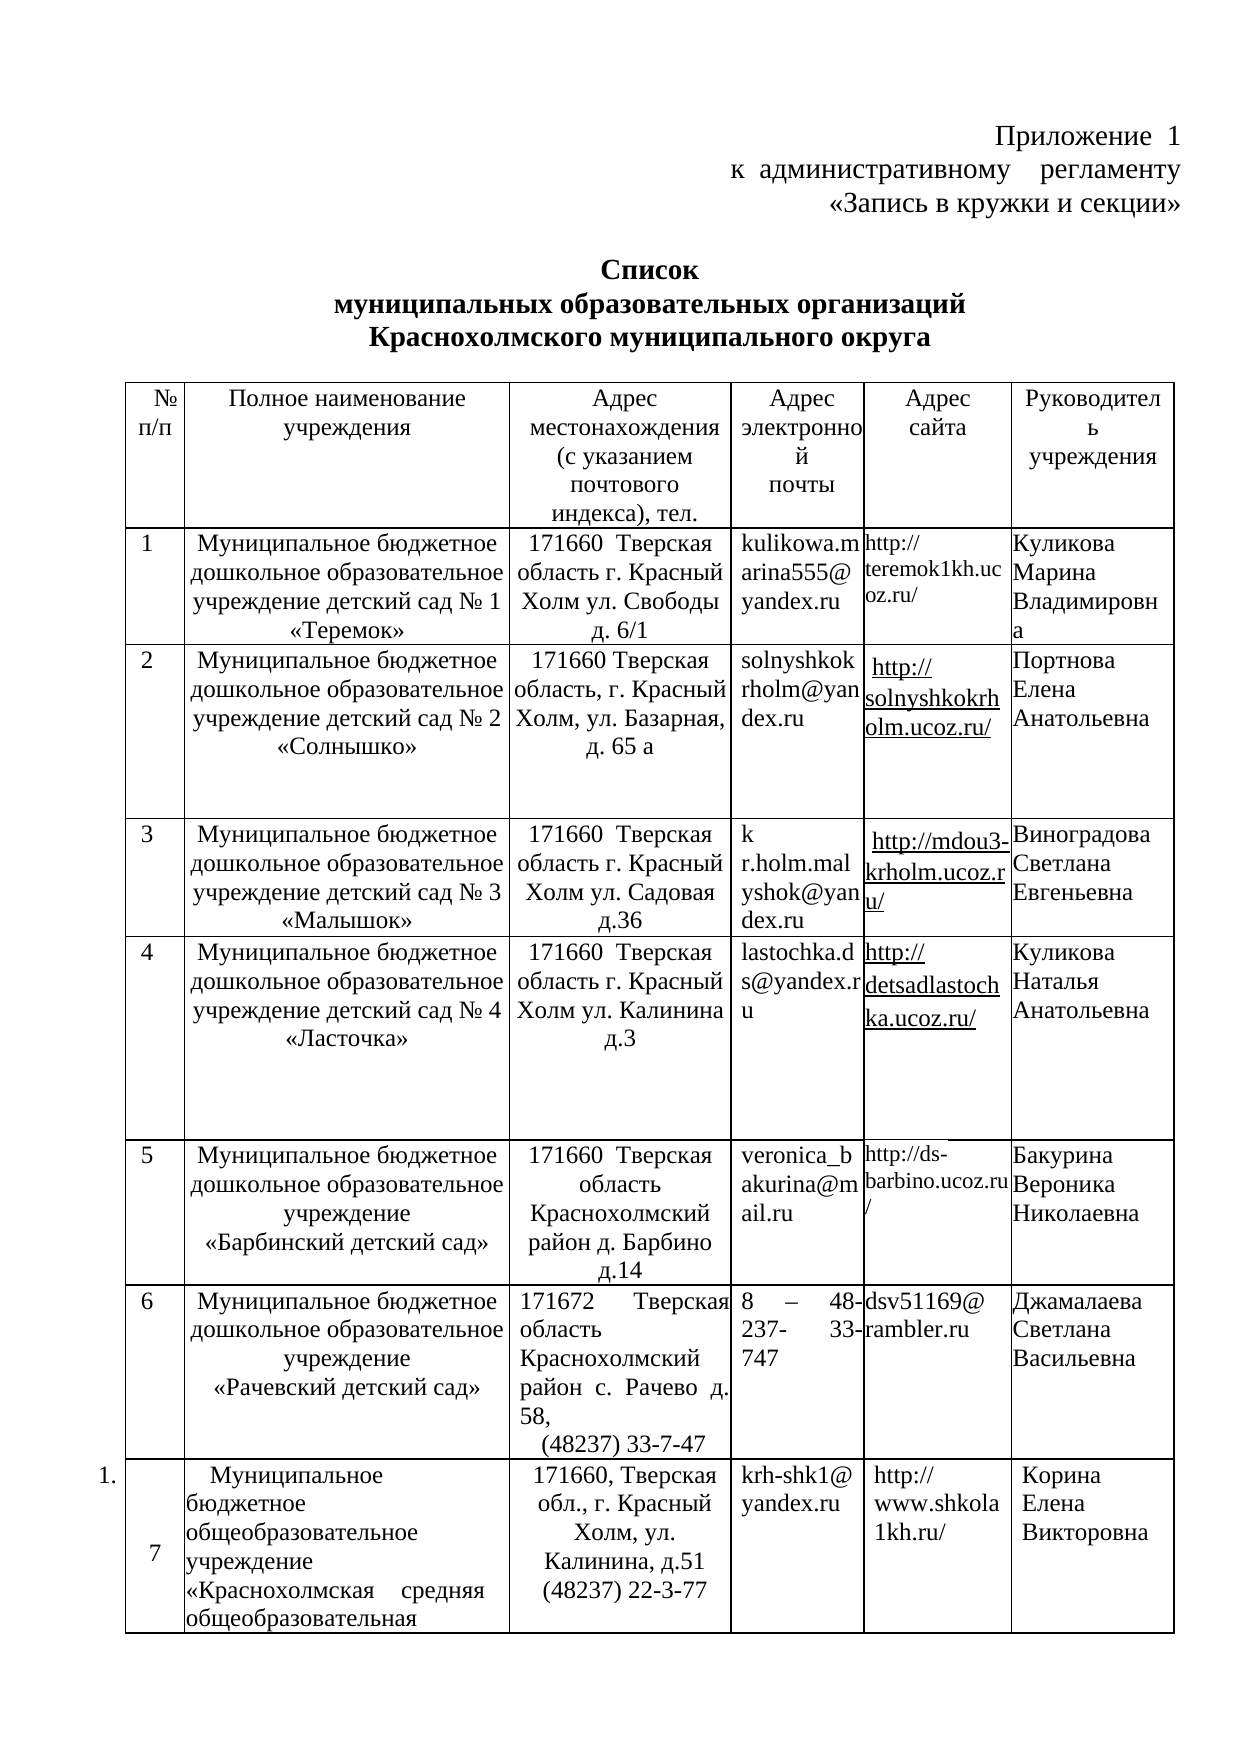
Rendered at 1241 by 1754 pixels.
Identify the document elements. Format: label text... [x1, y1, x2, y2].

table_header Адрес местонахождения (с указанием почтового индекса), тел. [510, 383, 730, 527]
table_cell Виноградова Светлана Евгеньевна [1012, 819, 1173, 936]
table_header Руководитель учреждения [1012, 383, 1173, 527]
table_cell Муниципальное бюджетное дошкольное образовательное учреждение «Барбинский детский сад» [185, 1141, 509, 1284]
table_cell http://ds-barbino.ucoz.ru/ [865, 1141, 1011, 1284]
table_cell 2 [126, 645, 184, 818]
table_cell http://solnyshkokrholm.ucoz.ru/ [865, 645, 1011, 818]
table_cell veronica_bakurina@mail.ru [732, 1141, 863, 1284]
text муниципальных образовательных организаций [118, 286, 1181, 319]
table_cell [1012, 1460, 1173, 1632]
table_cell dsv51169@ rambler.ru [865, 1286, 1011, 1458]
table_cell 5 [126, 1141, 184, 1284]
text к административному регламенту «Запись в кружки и секции» [605, 152, 1181, 219]
table_cell 4 [126, 937, 184, 1139]
table_cell Муниципальное бюджетное дошкольное образовательное учреждение детский сад № 3 «Малышок» [185, 819, 509, 936]
table_cell 171660 Тверская область г. Красный Холм ул. Калинина д.3 [510, 937, 730, 1139]
table_cell Муниципальное бюджетное дошкольное образовательное учреждение детский сад № 2 «Солнышко» [185, 645, 509, 818]
text Краснохолмского муниципального округа [118, 319, 1181, 353]
table_cell Джамалаева Светлана Васильевна [1012, 1286, 1173, 1458]
text Приложение 1 [118, 118, 1181, 152]
table_cell 171672 Тверская область Краснохолмский район с. Рачево д. 58, (48237) 33-7-47 [510, 1286, 730, 1458]
table_cell Муниципальное бюджетное дошкольное образовательное учреждение «Рачевский детский сад» [185, 1286, 509, 1458]
table_cell 6 [126, 1286, 184, 1458]
table_cell 171660 Тверская область г. Красный Холм ул. Садовая д.36 [510, 819, 730, 936]
table_cell 1 [126, 529, 184, 643]
table_cell 8 – 48- 237- 33-747 [732, 1286, 863, 1458]
table_cell 171660 Тверская область Краснохолмский район д. Барбино д.14 [510, 1141, 730, 1284]
table_cell krh-shk1@ yandex.ru [732, 1460, 863, 1632]
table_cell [185, 1460, 509, 1632]
table_cell 3 [126, 819, 184, 936]
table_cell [510, 1460, 730, 1632]
table_cell Муниципальное бюджетное дошкольное образовательное учреждение детский сад № 4 «Ласточка» [185, 937, 509, 1139]
table_cell 171660 Тверская область, г. Красный Холм, ул. Базарная, д. 65 а [510, 645, 730, 818]
table_header № п/п [126, 383, 184, 527]
table_cell kr.holm.malyshok@yandex.ru [732, 819, 863, 936]
table_cell 171660 Тверская область г. Красный Холм ул. Свободы д. 6/1 [510, 529, 730, 643]
table_cell kulikowa.marina555@yandex.ru [732, 529, 863, 643]
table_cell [865, 1460, 1011, 1632]
table_header Адрес сайта [865, 383, 1011, 527]
table_cell Портнова Елена Анатольевна [1012, 645, 1173, 818]
table_cell Муниципальное бюджетное дошкольное образовательное учреждение детский сад № 1 «Теремок» [185, 529, 509, 643]
table_cell Бакурина Вероника Николаевна [1012, 1141, 1173, 1284]
table_header Адрес электронной почты [732, 383, 863, 527]
table_cell 1. 7 [126, 1460, 184, 1632]
table_cell solnyshkokrholm@yandex.ru [732, 645, 863, 818]
table_cell lastochka.ds@yandex.ru [732, 937, 863, 1139]
table_cell Куликова Наталья Анатольевна [1012, 937, 1173, 1139]
text Список [118, 252, 1181, 286]
table_cell http://teremok1kh.ucoz.ru/ [865, 529, 1011, 643]
table_cell Куликова Марина Владимировна [1012, 529, 1173, 643]
table_header Полное наименование учреждения [185, 383, 509, 527]
table_cell http://detsadlastochka.ucoz.ru/ [865, 937, 1011, 1139]
table_cell http://mdou3-krholm.ucoz.ru/ [865, 819, 1011, 936]
